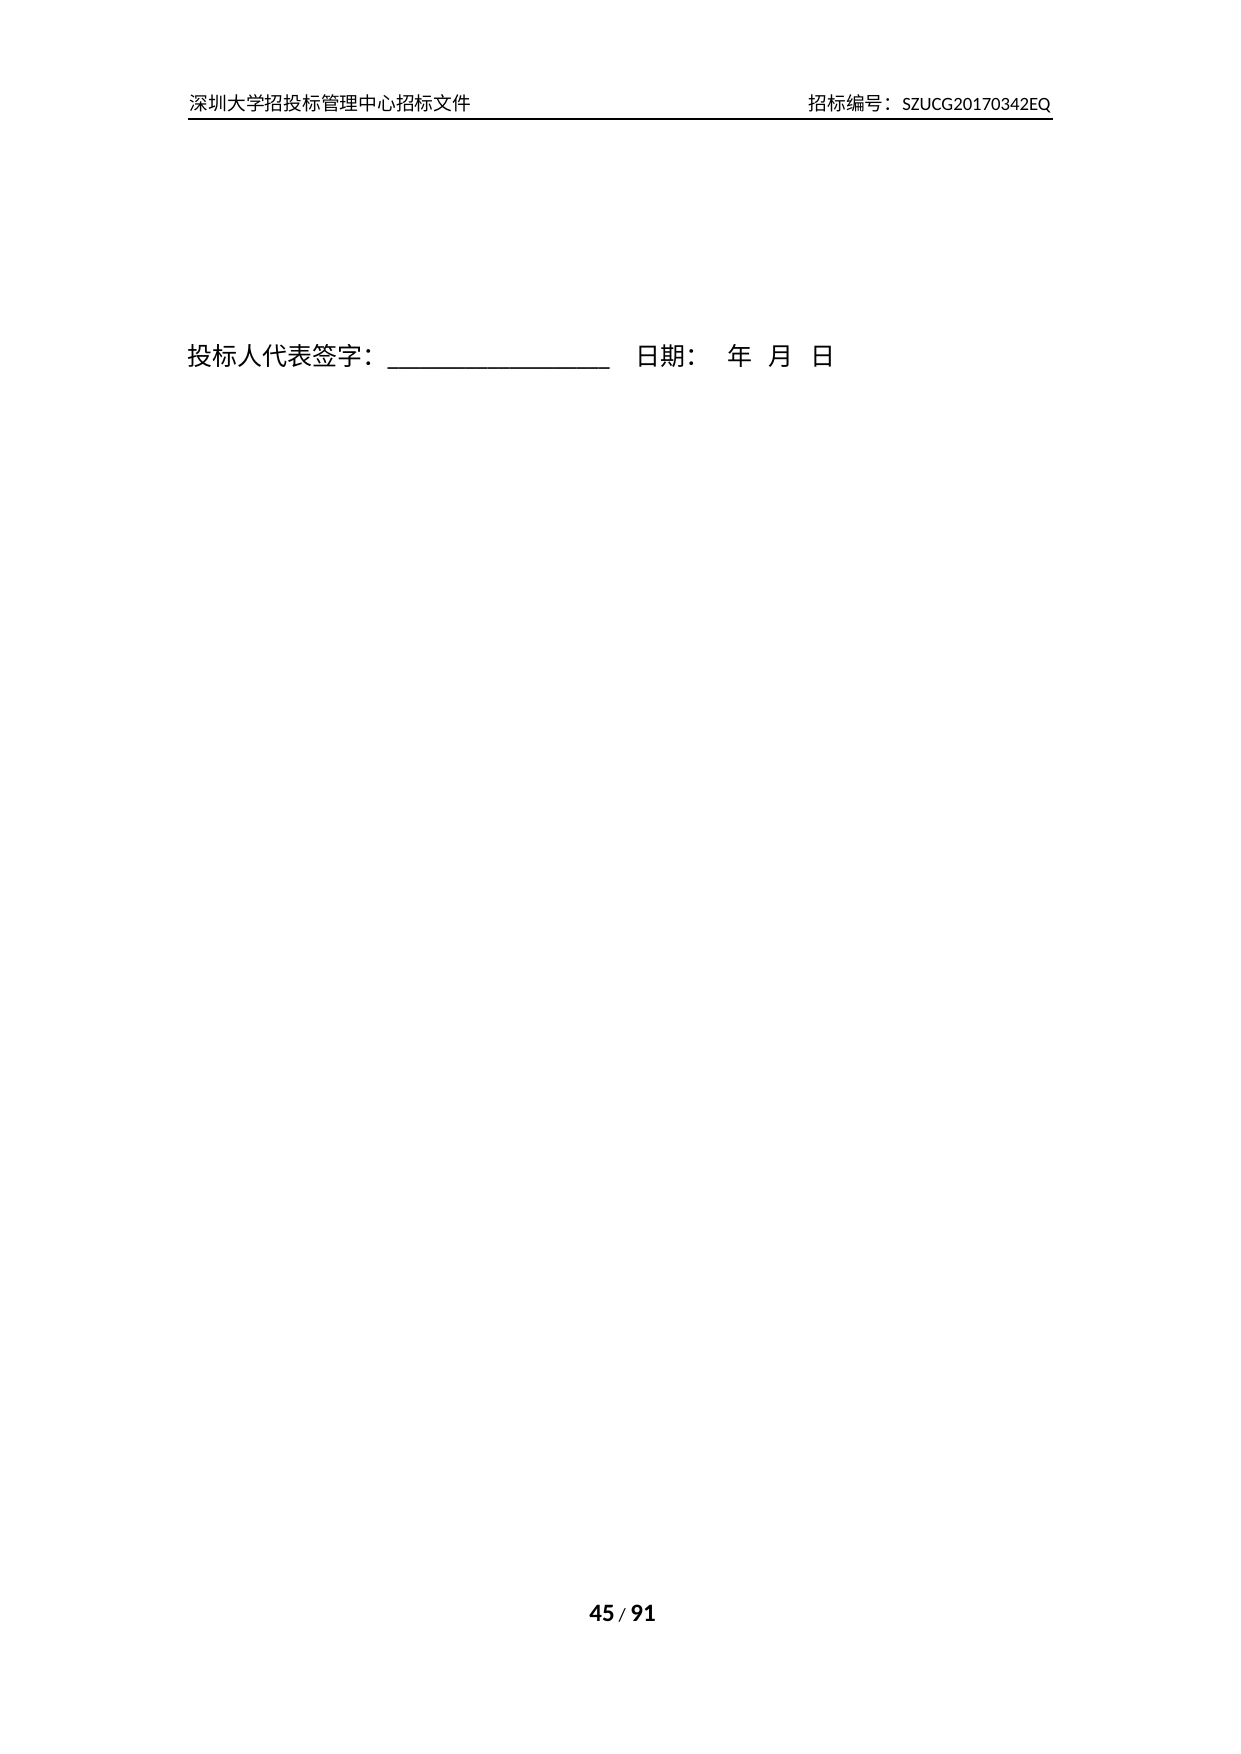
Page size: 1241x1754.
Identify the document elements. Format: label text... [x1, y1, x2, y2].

text 投标人代表签字：____________________ 日期： 年 月 日 [75, 322, 1053, 387]
